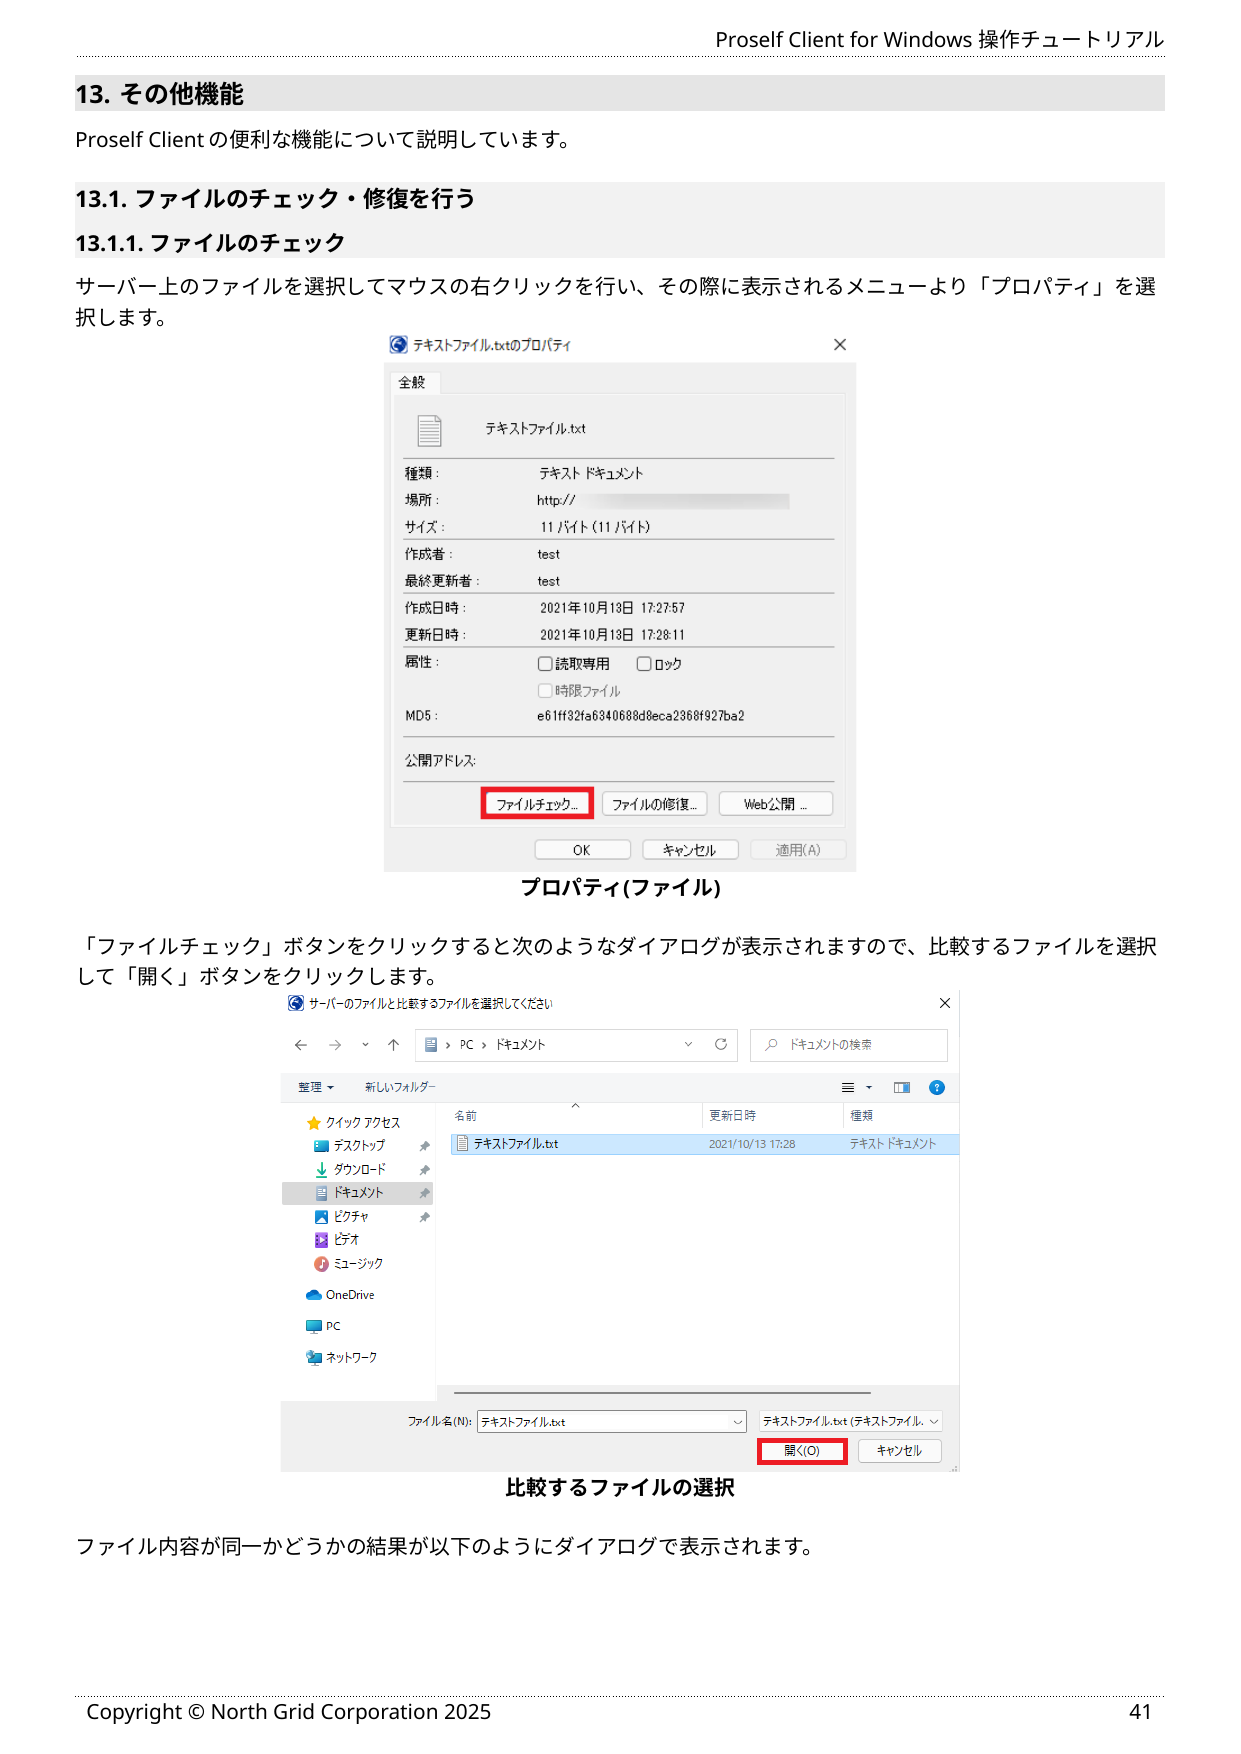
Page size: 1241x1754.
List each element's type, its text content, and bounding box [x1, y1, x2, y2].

text Proself Clientの便利な機能について説明しています。 [75, 124, 1165, 154]
subtitle その他機能 [75, 75, 1165, 111]
text 「ファイルチェック」ボタンをクリックすると次のようなダイアログが表示されますので、比較するファイルを選択して「開く」ボタンをクリックします。 [75, 930, 1165, 991]
picture [280, 990, 960, 1472]
picture [383, 331, 857, 872]
text プロパティ(ファイル) [75, 872, 1165, 902]
subtitle ファイルのチェック・修復を行う [75, 182, 1165, 214]
subtitle ファイルのチェック [75, 226, 1165, 258]
text 比較するファイルの選択 [75, 1472, 1165, 1502]
text サーバー上のファイルを選択してマウスの右クリックを行い、その際に表示されるメニューより「プロパティ」を選択します。 [75, 271, 1165, 331]
text ファイル内容が同一かどうかの結果が以下のようにダイアログで表示されます。 [75, 1530, 1165, 1560]
